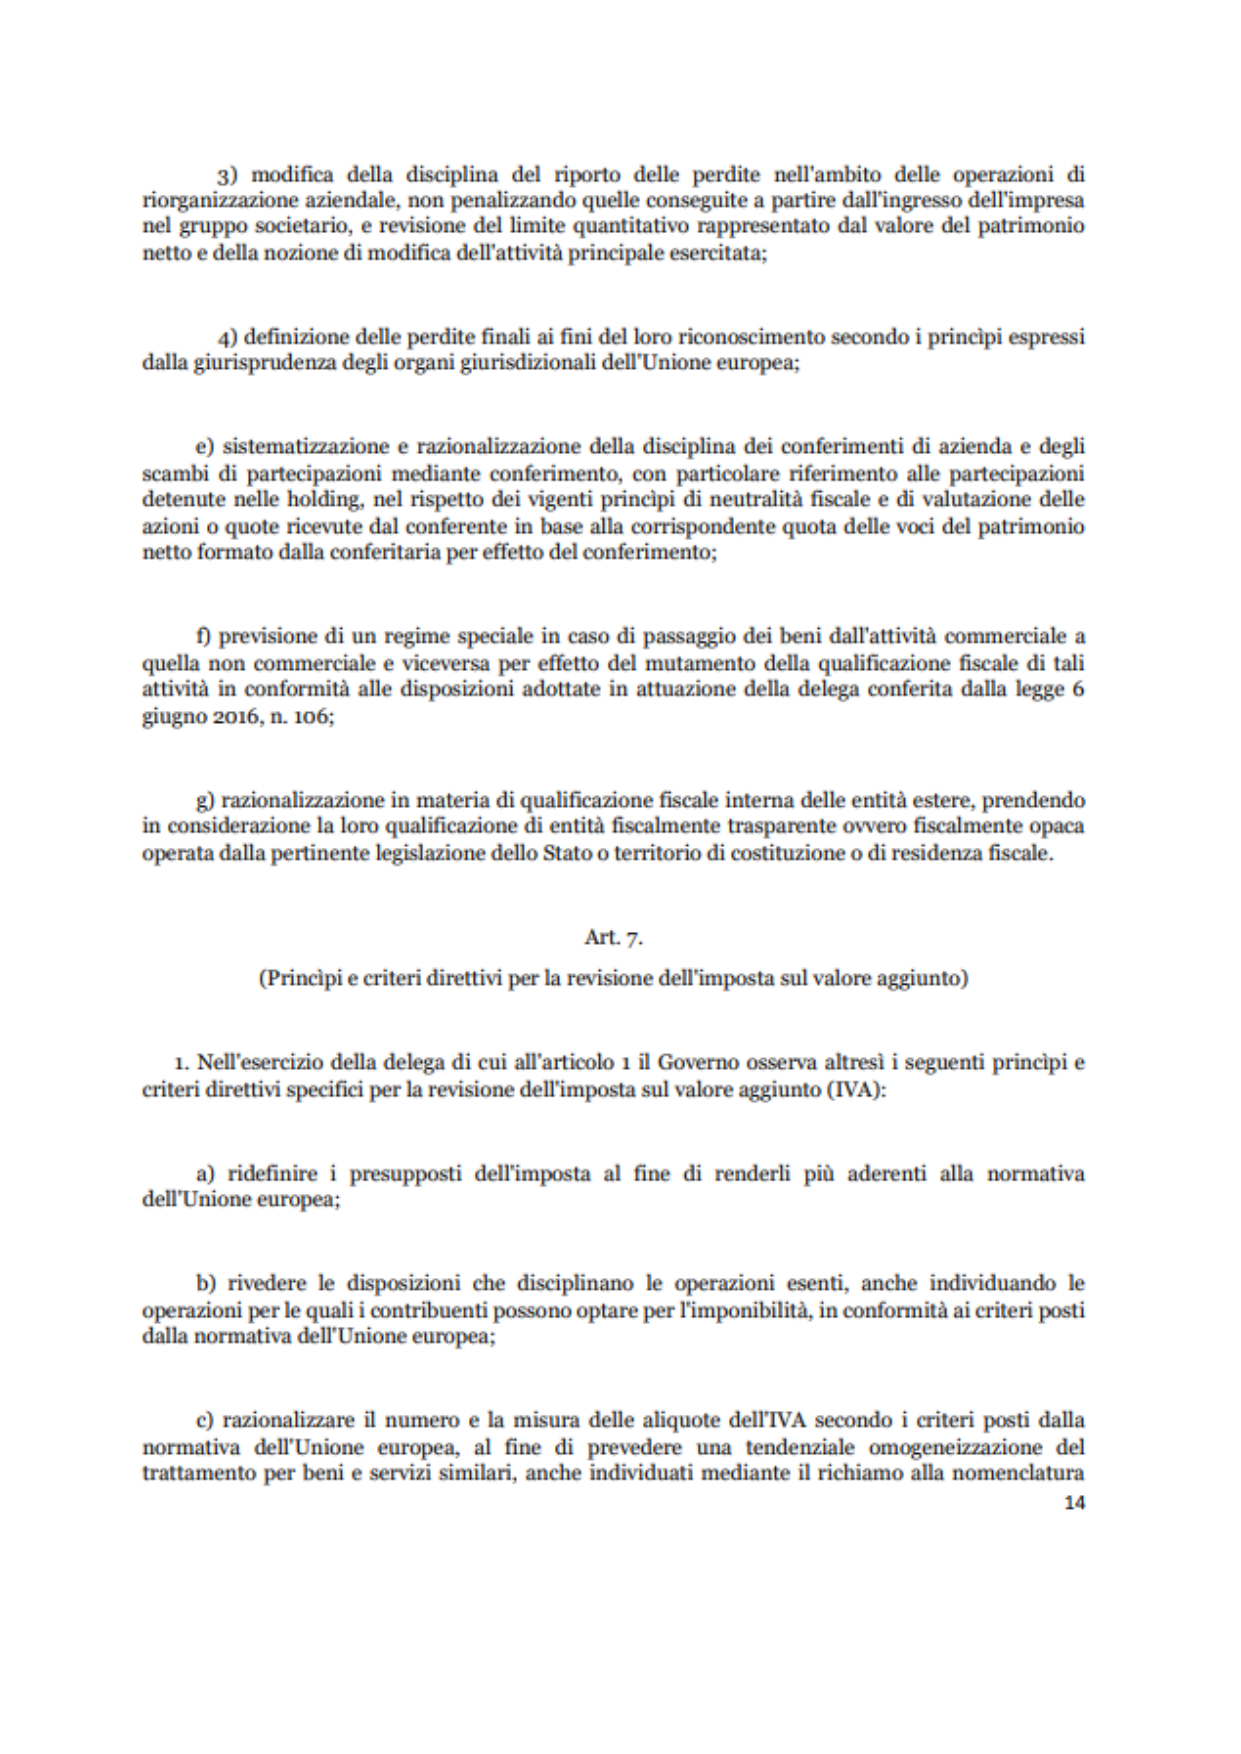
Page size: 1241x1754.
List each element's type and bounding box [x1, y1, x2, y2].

picture [118, 147, 1127, 1541]
